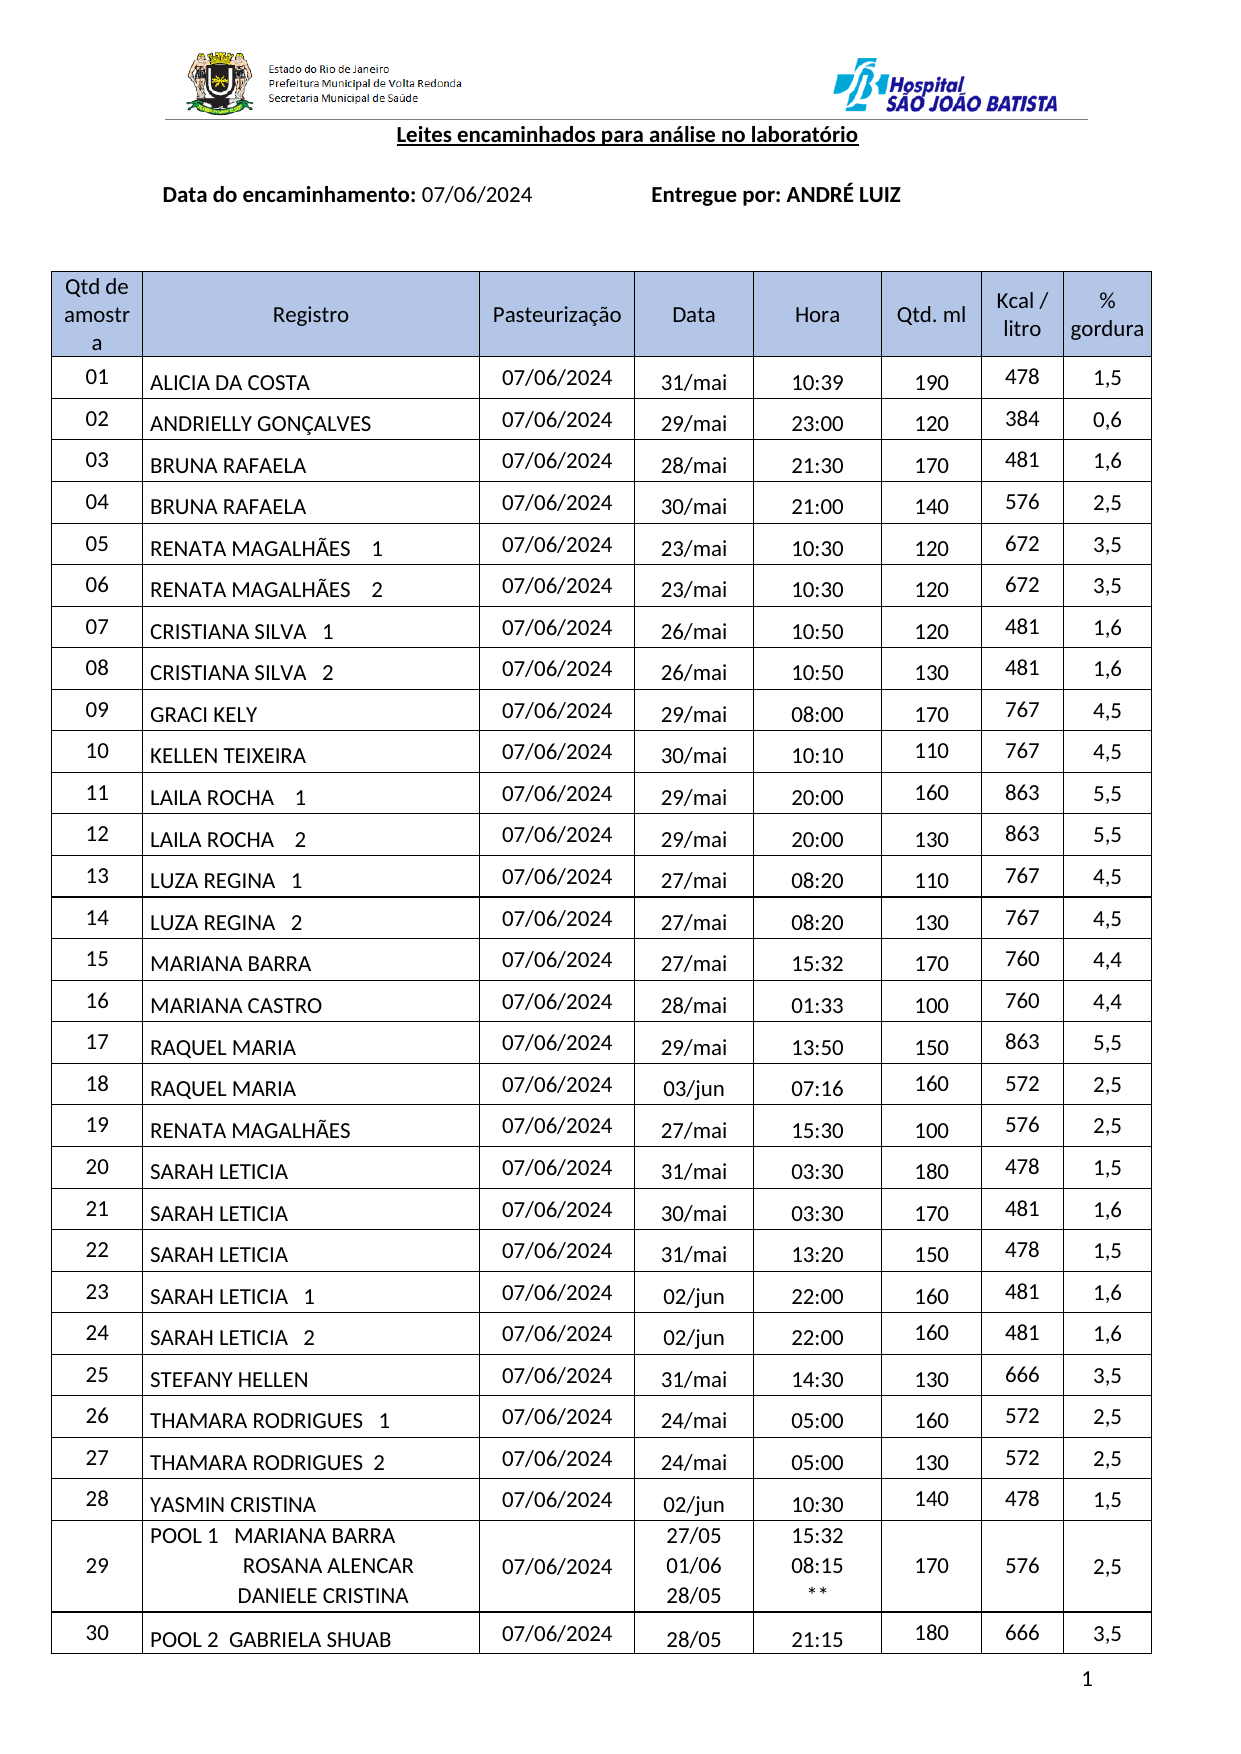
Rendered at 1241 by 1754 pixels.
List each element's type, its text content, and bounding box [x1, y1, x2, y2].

table_header Qtd. ml [882, 272, 981, 356]
table_cell 07/06/2024 [480, 731, 634, 772]
table_cell 4,5 [1064, 856, 1151, 896]
table_cell 04 [52, 482, 142, 522]
table_cell YASMIN CRISTINA [143, 1479, 479, 1520]
table_cell 07/06/2024 [480, 1479, 634, 1520]
table_cell 863 [982, 1022, 1063, 1063]
table_cell RAQUEL MARIA [143, 1022, 479, 1063]
table_cell 02/jun [635, 1272, 753, 1312]
table_cell 170 [882, 1189, 981, 1229]
table_cell 13:20 [754, 1230, 881, 1271]
table_cell 481 [982, 648, 1063, 689]
table_cell 2,5 [1064, 1396, 1151, 1437]
table_cell 14 [52, 898, 142, 938]
table_cell POOL 1 MARIANA BARRA ROSANA ALENCAR DANIELE CRISTINA [143, 1521, 479, 1611]
table_cell 07/06/2024 [480, 1438, 634, 1478]
table_cell 07/06/2024 [480, 981, 634, 1021]
table_cell 21 [52, 1189, 142, 1229]
table_cell 08:20 [754, 856, 881, 896]
table_cell 07/06/2024 [480, 399, 634, 439]
table_cell 4,4 [1064, 981, 1151, 1021]
table_cell 572 [982, 1438, 1063, 1478]
table_cell 10:30 [754, 1479, 881, 1520]
table_cell 767 [982, 690, 1063, 730]
table_cell 20:00 [754, 773, 881, 813]
table_cell 14:30 [754, 1355, 881, 1395]
table_cell RENATA MAGALHÃES [143, 1105, 479, 1146]
table_cell 5,5 [1064, 814, 1151, 855]
table_cell 481 [982, 440, 1063, 481]
table_cell RAQUEL MARIA [143, 1064, 479, 1104]
table_cell 140 [882, 1479, 981, 1520]
table_cell CRISTIANA SILVA 1 [143, 607, 479, 647]
table_cell 160 [882, 1064, 981, 1104]
table_header Kcal / litro [982, 272, 1063, 356]
table_cell SARAH LETICIA 1 [143, 1272, 479, 1312]
table_cell 10:39 [754, 357, 881, 398]
table_cell 07/06/2024 [480, 565, 634, 606]
table_cell 120 [882, 399, 981, 439]
table_cell 863 [982, 814, 1063, 855]
table_cell 03:30 [754, 1189, 881, 1229]
table_cell 180 [882, 1147, 981, 1187]
table_cell 4,5 [1064, 690, 1151, 730]
table_cell 120 [882, 565, 981, 606]
table_cell 07/06/2024 [480, 1064, 634, 1104]
table_cell SARAH LETICIA 2 [143, 1313, 479, 1354]
table_cell 29/mai [635, 399, 753, 439]
table_cell 1,5 [1064, 1479, 1151, 1520]
table_cell 2,5 [1064, 1064, 1151, 1104]
table_cell 22:00 [754, 1313, 881, 1354]
table_cell 07/06/2024 [480, 1022, 634, 1063]
table_cell 26/mai [635, 648, 753, 689]
table_cell 30/mai [635, 482, 753, 522]
table_cell 572 [982, 1064, 1063, 1104]
table_cell 100 [882, 1105, 981, 1146]
table_cell 1,6 [1064, 1272, 1151, 1312]
table_cell 28/05 28/05 27/05 [635, 1613, 753, 1653]
table_cell 478 [982, 1147, 1063, 1187]
table_cell 29/mai [635, 1022, 753, 1063]
table_cell ALICIA DA COSTA [143, 357, 479, 398]
table_cell 24/mai [635, 1438, 753, 1478]
table_cell 481 [982, 1313, 1063, 1354]
table_cell 27/mai [635, 856, 753, 896]
table_cell 1,5 [1064, 357, 1151, 398]
table_cell 30/mai [635, 731, 753, 772]
table_cell 21:00 [754, 482, 881, 522]
table_cell 06 [52, 565, 142, 606]
table_cell 20:00 [754, 814, 881, 855]
table_cell KELLEN TEIXEIRA [143, 731, 479, 772]
table_cell 07/06/2024 [480, 1355, 634, 1395]
table_cell 07/06/2024 [480, 357, 634, 398]
table_cell 27/mai [635, 1105, 753, 1146]
table_cell 07/06/2024 [480, 482, 634, 522]
table_cell LUZA REGINA 1 [143, 856, 479, 896]
table_cell 07/06/2024 [480, 524, 634, 564]
table_cell 767 [982, 856, 1063, 896]
table_cell CRISTIANA SILVA 2 [143, 648, 479, 689]
text Leites encaminhados para análise no laboratório [162, 120, 1092, 148]
table_cell 1,6 [1064, 440, 1151, 481]
table_cell 07/06/2024 [480, 1147, 634, 1187]
table_cell 17 [52, 1022, 142, 1063]
table_cell 1,6 [1064, 1189, 1151, 1229]
table_cell 2,5 [1064, 1521, 1151, 1611]
table_cell 07/06/2024 [480, 939, 634, 979]
table_cell 05:00 [754, 1438, 881, 1478]
table_cell 07/06/2024 [480, 440, 634, 481]
table_cell 08:20 [754, 898, 881, 938]
table_cell 08:00 [754, 690, 881, 730]
table_cell 24 [52, 1313, 142, 1354]
table_header Data [635, 272, 753, 356]
table_cell 130 [882, 648, 981, 689]
table_cell 28/mai [635, 440, 753, 481]
table_cell 20 [52, 1147, 142, 1187]
table_cell 140 [882, 482, 981, 522]
table_cell 10:50 [754, 607, 881, 647]
table_cell 03/jun [635, 1064, 753, 1104]
table_cell 4,5 [1064, 898, 1151, 938]
table_cell 07/06/2024 [480, 690, 634, 730]
table_cell 130 [882, 814, 981, 855]
table_cell 170 [882, 1521, 981, 1611]
table_cell 666 [982, 1355, 1063, 1395]
table_cell 02/jun [635, 1479, 753, 1520]
table_cell 07/06/2024 [480, 773, 634, 813]
table_cell 23:00 [754, 399, 881, 439]
table_cell 07/06/2024 [480, 898, 634, 938]
table_cell LAILA ROCHA 1 [143, 773, 479, 813]
table_cell 25 [52, 1355, 142, 1395]
table_cell 672 [982, 524, 1063, 564]
table_cell STEFANY HELLEN [143, 1355, 479, 1395]
table_cell 21:15 06:20 15:30 [754, 1613, 881, 1653]
table_cell 576 [982, 1105, 1063, 1146]
table_cell ANDRIELLY GONÇALVES [143, 399, 479, 439]
table_cell MARIANA CASTRO [143, 981, 479, 1021]
table_cell RENATA MAGALHÃES 1 [143, 524, 479, 564]
table_cell 07/06/2024 [480, 648, 634, 689]
table_cell 01:33 [754, 981, 881, 1021]
table_cell 10:30 [754, 565, 881, 606]
table_cell 767 [982, 898, 1063, 938]
picture [162, 44, 1093, 120]
table_cell 1,5 [1064, 1230, 1151, 1271]
table_cell 27/mai [635, 939, 753, 979]
table_cell 384 [982, 399, 1063, 439]
table_cell 1,6 [1064, 648, 1151, 689]
table_cell 05:00 [754, 1396, 881, 1437]
table_cell 16 [52, 981, 142, 1021]
table_cell 3,5 [1064, 1613, 1151, 1653]
table_cell 760 [982, 981, 1063, 1021]
table_cell 572 [982, 1396, 1063, 1437]
table_cell 1,6 [1064, 1313, 1151, 1354]
table_cell 15:30 [754, 1105, 881, 1146]
table_cell 3,5 [1064, 524, 1151, 564]
table_cell 29/mai [635, 773, 753, 813]
table_cell 27/mai [635, 898, 753, 938]
table_cell MARIANA BARRA [143, 939, 479, 979]
table_cell 190 [882, 357, 981, 398]
table_cell 05 [52, 524, 142, 564]
table_cell 19 [52, 1105, 142, 1146]
table_cell 130 [882, 1438, 981, 1478]
table_cell 160 [882, 773, 981, 813]
table_cell 02 [52, 399, 142, 439]
table_cell 2,5 [1064, 482, 1151, 522]
table_cell 3,5 [1064, 565, 1151, 606]
table_cell 5,5 [1064, 773, 1151, 813]
table_cell 07/06/2024 [480, 1230, 634, 1271]
table_cell 26 [52, 1396, 142, 1437]
table_cell 31/mai [635, 357, 753, 398]
table_cell 170 [882, 440, 981, 481]
table_cell 10:10 [754, 731, 881, 772]
table_cell SARAH LETICIA [143, 1230, 479, 1271]
table_cell 120 [882, 524, 981, 564]
table_cell BRUNA RAFAELA [143, 482, 479, 522]
table_cell 11 [52, 773, 142, 813]
table_cell 31/mai [635, 1230, 753, 1271]
table_cell 07/06/2024 [480, 1396, 634, 1437]
table_cell 07/06/2024 [480, 1613, 634, 1653]
table_cell 23 [52, 1272, 142, 1312]
table_cell 478 [982, 357, 1063, 398]
table_cell 110 [882, 731, 981, 772]
table_cell 481 [982, 1272, 1063, 1312]
table_cell 21:30 [754, 440, 881, 481]
table_cell 760 [982, 939, 1063, 979]
table_cell 02/jun [635, 1313, 753, 1354]
table_cell SARAH LETICIA [143, 1147, 479, 1187]
table_cell 170 [882, 939, 981, 979]
table_cell 13:50 [754, 1022, 881, 1063]
table_cell 22:00 [754, 1272, 881, 1312]
table_cell 4,5 [1064, 731, 1151, 772]
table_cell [143, 1613, 479, 1653]
table_header Registro [143, 272, 479, 356]
table_cell 29/mai [635, 690, 753, 730]
table_cell 31/mai [635, 1355, 753, 1395]
table_cell 478 [982, 1479, 1063, 1520]
table_cell 15:32 08:15 ** [754, 1521, 881, 1611]
table_cell 01 [52, 357, 142, 398]
table_cell 1,6 [1064, 607, 1151, 647]
table_header Hora [754, 272, 881, 356]
table_cell 130 [882, 898, 981, 938]
table_cell 1,5 [1064, 1147, 1151, 1187]
table_cell BRUNA RAFAELA [143, 440, 479, 481]
table_cell 07/06/2024 [480, 1189, 634, 1229]
table_cell 23/mai [635, 565, 753, 606]
table_cell 10 [52, 731, 142, 772]
table_cell SARAH LETICIA [143, 1189, 479, 1229]
table_cell 07/06/2024 [480, 1105, 634, 1146]
table_cell GRACI KELY [143, 690, 479, 730]
table_cell 481 [982, 1189, 1063, 1229]
table_cell 100 [882, 981, 981, 1021]
table_cell 3,5 [1064, 1355, 1151, 1395]
table_cell 07/06/2024 [480, 1272, 634, 1312]
table_cell 09 [52, 690, 142, 730]
table_cell 15 [52, 939, 142, 979]
table_cell 30 [52, 1613, 142, 1653]
table_cell THAMARA RODRIGUES 2 [143, 1438, 479, 1478]
table_cell 160 [882, 1313, 981, 1354]
table_cell 26/mai [635, 607, 753, 647]
table_cell LAILA ROCHA 2 [143, 814, 479, 855]
text Data do encaminhamento: 07/06/2024 Entregue por: ANDRÉ LUIZ [162, 180, 1092, 208]
table_cell 120 [882, 607, 981, 647]
table_cell 29/mai [635, 814, 753, 855]
table_cell 10:30 [754, 524, 881, 564]
table_cell 0,6 [1064, 399, 1151, 439]
table_cell 07/06/2024 [480, 1313, 634, 1354]
table_cell 28/mai [635, 981, 753, 1021]
table_cell 576 [982, 482, 1063, 522]
table_cell 12 [52, 814, 142, 855]
table_cell 863 [982, 773, 1063, 813]
table_cell 672 [982, 565, 1063, 606]
table_header Pasteurização [480, 272, 634, 356]
table_cell LUZA REGINA 2 [143, 898, 479, 938]
table_cell 767 [982, 731, 1063, 772]
table_header Qtd de amostra [52, 272, 142, 356]
table_cell 5,5 [1064, 1022, 1151, 1063]
table_cell 23/mai [635, 524, 753, 564]
table_cell 130 [882, 1355, 981, 1395]
table_cell 28 [52, 1479, 142, 1520]
table_cell 29 [52, 1521, 142, 1611]
table_cell 2,5 [1064, 1438, 1151, 1478]
table_cell 07/06/2024 [480, 856, 634, 896]
table_cell 07/06/2024 [480, 607, 634, 647]
table_cell 180 [882, 1613, 981, 1653]
table_cell 110 [882, 856, 981, 896]
table_cell 18 [52, 1064, 142, 1104]
table_cell 27 [52, 1438, 142, 1478]
table_cell 4,4 [1064, 939, 1151, 979]
table_cell 576 [982, 1521, 1063, 1611]
table_cell 2,5 [1064, 1105, 1151, 1146]
table_cell 160 [882, 1272, 981, 1312]
table_cell 07/06/2024 [480, 1521, 634, 1611]
table_header % gordura [1064, 272, 1151, 356]
table_cell 170 [882, 690, 981, 730]
table_cell 481 [982, 607, 1063, 647]
table_cell 24/mai [635, 1396, 753, 1437]
table_cell 10:50 [754, 648, 881, 689]
table_cell 15:32 [754, 939, 881, 979]
table_cell 08 [52, 648, 142, 689]
table_cell 160 [882, 1396, 981, 1437]
table_cell 31/mai [635, 1147, 753, 1187]
table_cell THAMARA RODRIGUES 1 [143, 1396, 479, 1437]
table_cell 07/06/2024 [480, 814, 634, 855]
table_cell 30/mai [635, 1189, 753, 1229]
table_cell 03 [52, 440, 142, 481]
table_cell 22 [52, 1230, 142, 1271]
table_cell 07:16 [754, 1064, 881, 1104]
table_cell 07 [52, 607, 142, 647]
table_cell 13 [52, 856, 142, 896]
table_cell 03:30 [754, 1147, 881, 1187]
table_cell 478 [982, 1230, 1063, 1271]
table_cell 27/05 01/06 28/05 [635, 1521, 753, 1611]
table_cell 150 [882, 1022, 981, 1063]
table_cell 666 [982, 1613, 1063, 1653]
table_cell RENATA MAGALHÃES 2 [143, 565, 479, 606]
table_cell 150 [882, 1230, 981, 1271]
